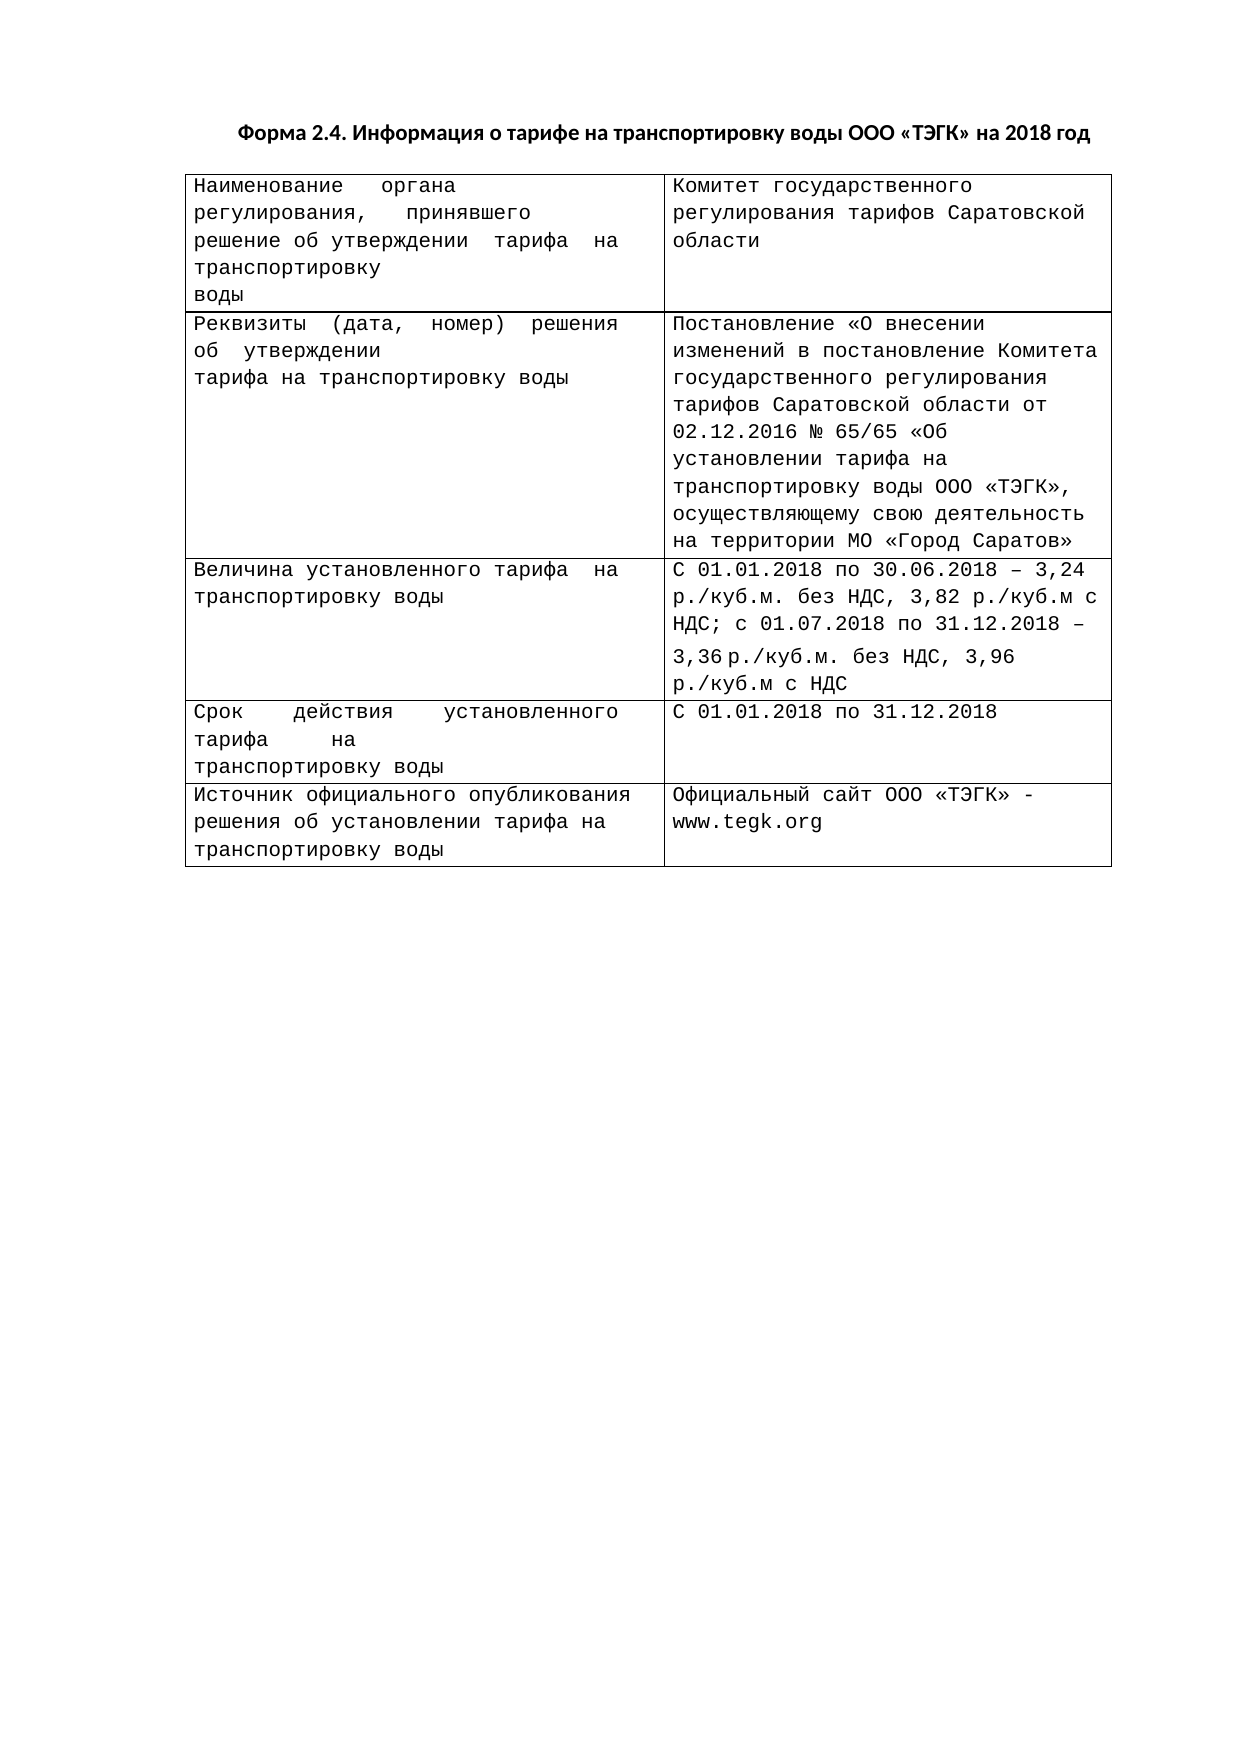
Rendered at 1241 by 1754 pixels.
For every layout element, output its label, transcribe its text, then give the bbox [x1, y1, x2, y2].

table_cell Источник официального опубликования решения об установлении тарифа на транспортировку воды [186, 784, 664, 866]
table_header Наименование органа регулирования, принявшего решение об утверждении тарифа на транспортировку воды [186, 175, 664, 311]
table_header Комитет государственного регулирования тарифов Саратовской области [665, 175, 1111, 311]
table_cell Официальный сайт ООО «ТЭГК» - www.tegk.org [665, 784, 1111, 866]
table_cell Срок действия установленного тарифа на транспортировку воды [186, 701, 664, 783]
table_cell Реквизиты (дата, номер) решения об утверждении тарифа на транспортировку воды [186, 313, 664, 557]
text Форма 2.4. Информация о тарифе на транспортировку воды ООО «ТЭГК» на 2018 год [177, 118, 1152, 146]
table_cell Постановление «О внесении изменений в постановление Комитета государственного регулирования тарифов Саратовской области от 02.12.2016 № 65/65 «Об установлении тарифа на транспортировку воды ООО «ТЭГК», осуществляющему свою деятельность на территории МО «Город Саратов» [665, 313, 1111, 557]
table_cell С 01.01.2018 по 31.12.2018 [665, 701, 1111, 783]
table_cell С 01.01.2018 по 30.06.2018 – 3,24 р./куб.м. без НДС, 3,82 р./куб.м с НДС; с 01.07.2018 по 31.12.2018 – 3,36 р./куб.м. без НДС, 3,96 р./куб.м с НДС [665, 559, 1111, 700]
table_cell Величина установленного тарифа на транспортировку воды [186, 559, 664, 700]
